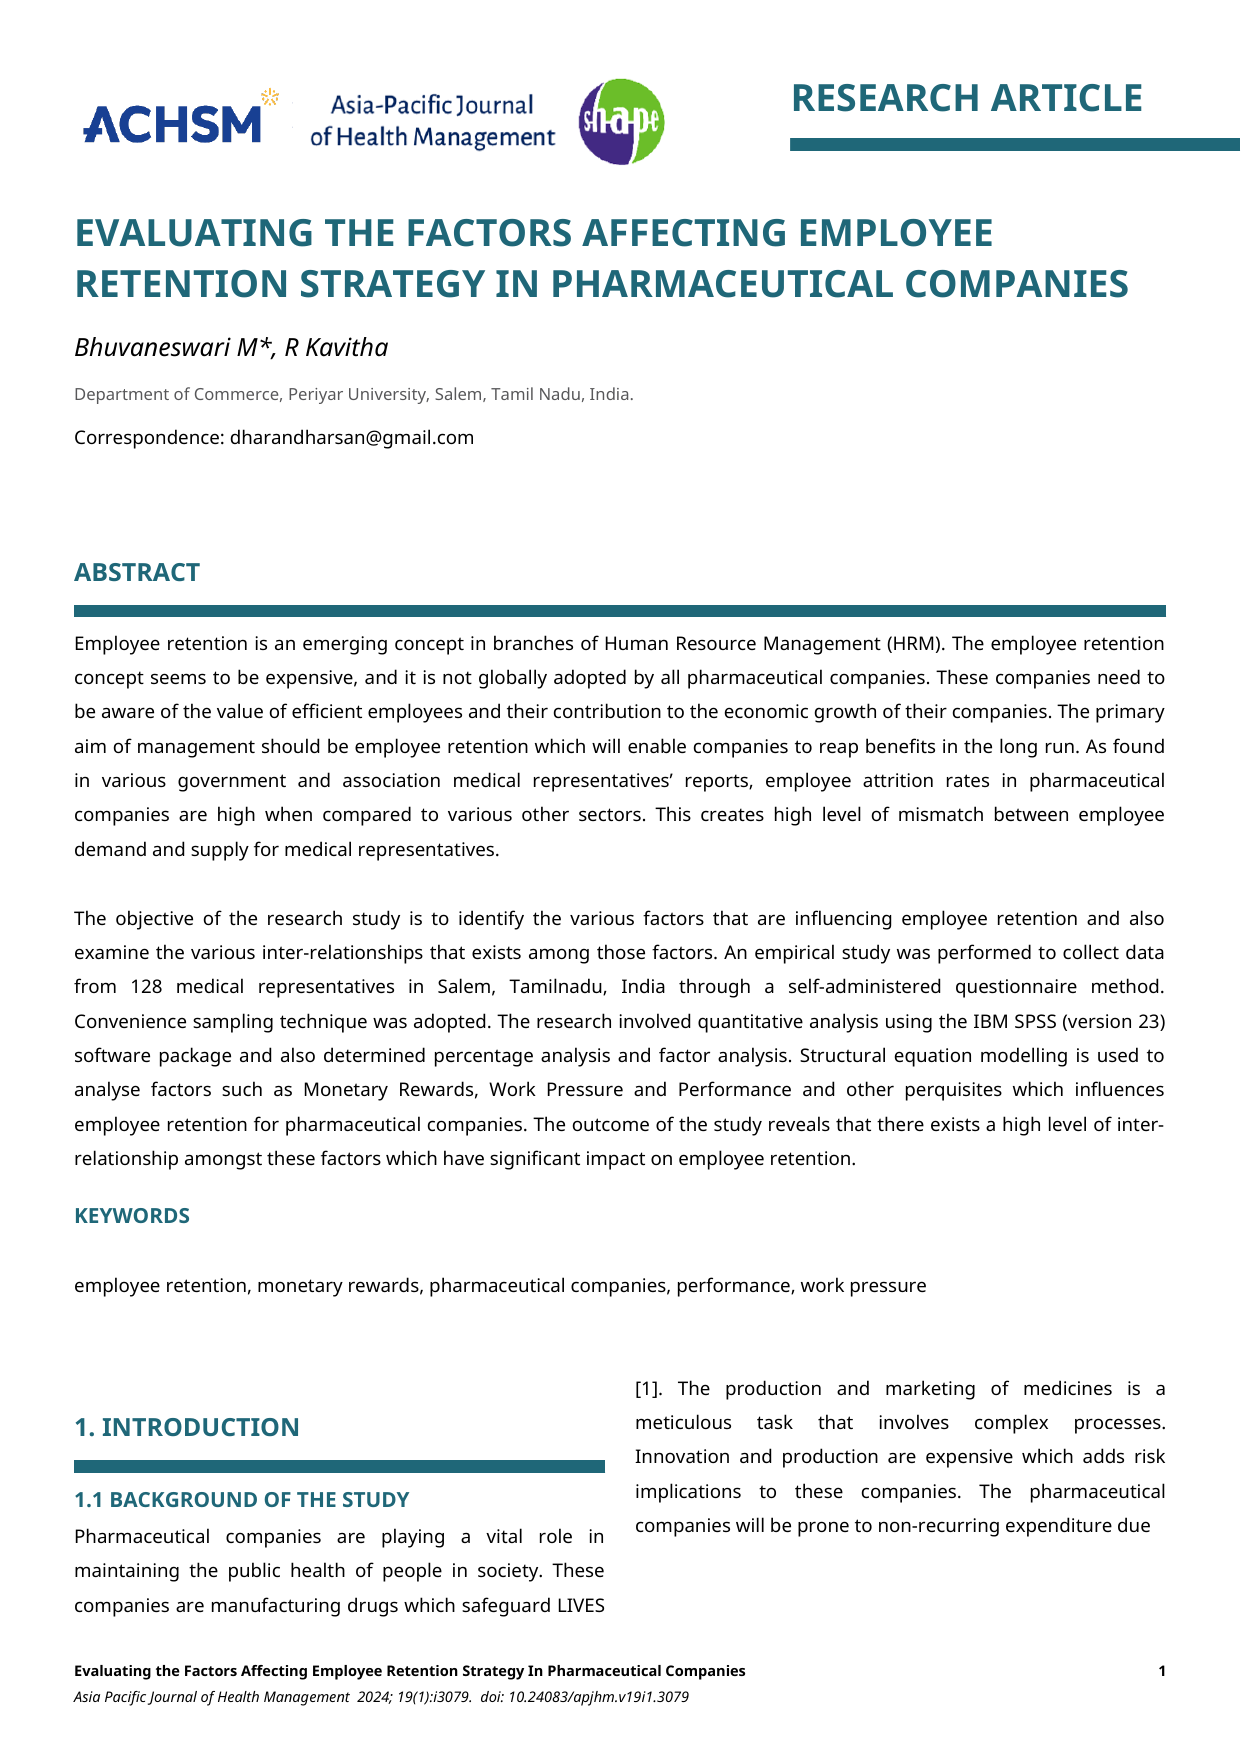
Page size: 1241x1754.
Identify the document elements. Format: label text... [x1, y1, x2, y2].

text 1.1 Background of the study [74, 1485, 605, 1513]
picture [73, 70, 687, 176]
text employee retention, monetary rewards, pharmaceutical companies, performance, work pressure [74, 1272, 1166, 1297]
text Department of Commerce, Periyar University, Salem, Tamil Nadu, India. [74, 383, 1166, 406]
subtitle ABSTRACT [74, 554, 1166, 605]
text Pharmaceutical companies are playing a vital role in maintaining the public health of people in society. These companies are manufacturing drugs which safeguard LIVES [1]. The production and marketing of medicines is a meticulous task that involves complex processes. Innovation and production are expensive which adds risk implications to these companies. The pharmaceutical companies will be prone to non-recurring expenditure due [74, 1523, 605, 1618]
subtitle Bhuvaneswari M*, R Kavitha [74, 329, 1166, 364]
subtitle Correspondence: dharandharsan@gmail.com [Do not delete section break] [74, 424, 1166, 450]
text The objective of the research study is to identify the various factors that are influencing employee retention and also examine the various inter-relationships that exists among those factors. An empirical study was performed to collect data from 128 medical representatives in Salem, Tamilnadu, India through a self-administered questionnaire method. Convenience sampling technique was adopted. The research involved quantitative analysis using the IBM SPSS (version 23) software package and also determined percentage analysis and factor analysis. Structural equation modelling is used to analyse factors such as Monetary Rewards, Work Pressure and Performance and other perquisites which influences employee retention for pharmaceutical companies. The outcome of the study reveals that there exists a high level of inter-relationship amongst these factors which have significant impact on employee retention. [74, 905, 1166, 1171]
subtitle 1. INTRODUCTION [74, 1409, 605, 1460]
text Pharmaceutical companies are playing a vital role in maintaining the public health of people in society. These companies are manufacturing drugs which safeguard LIVES [1]. The production and marketing of medicines is a meticulous task that involves complex processes. Innovation and production are expensive which adds risk implications to these companies. The pharmaceutical companies will be prone to non-recurring expenditure due [635, 1375, 1166, 1538]
title Evaluating the Factors Affecting Employee Retention Strategy In Pharmaceutical Companies [74, 207, 1166, 309]
table_header [74, 71, 779, 207]
table_header RESEARCH ARTICLE [779, 71, 1240, 207]
subtitle keywords [74, 1201, 1166, 1229]
text Employee retention is an emerging concept in branches of Human Resource Management (HRM). The employee retention concept seems to be expensive, and it is not globally adopted by all pharmaceutical companies. These companies need to be aware of the value of efficient employees and their contribution to the economic growth of their companies. The primary aim of management should be employee retention which will enable companies to reap benefits in the long run. As found in various government and association medical representatives’ reports, employee attrition rates in pharmaceutical companies are high when compared to various other sectors. This creates high level of mismatch between employee demand and supply for medical representatives. [74, 630, 1166, 862]
